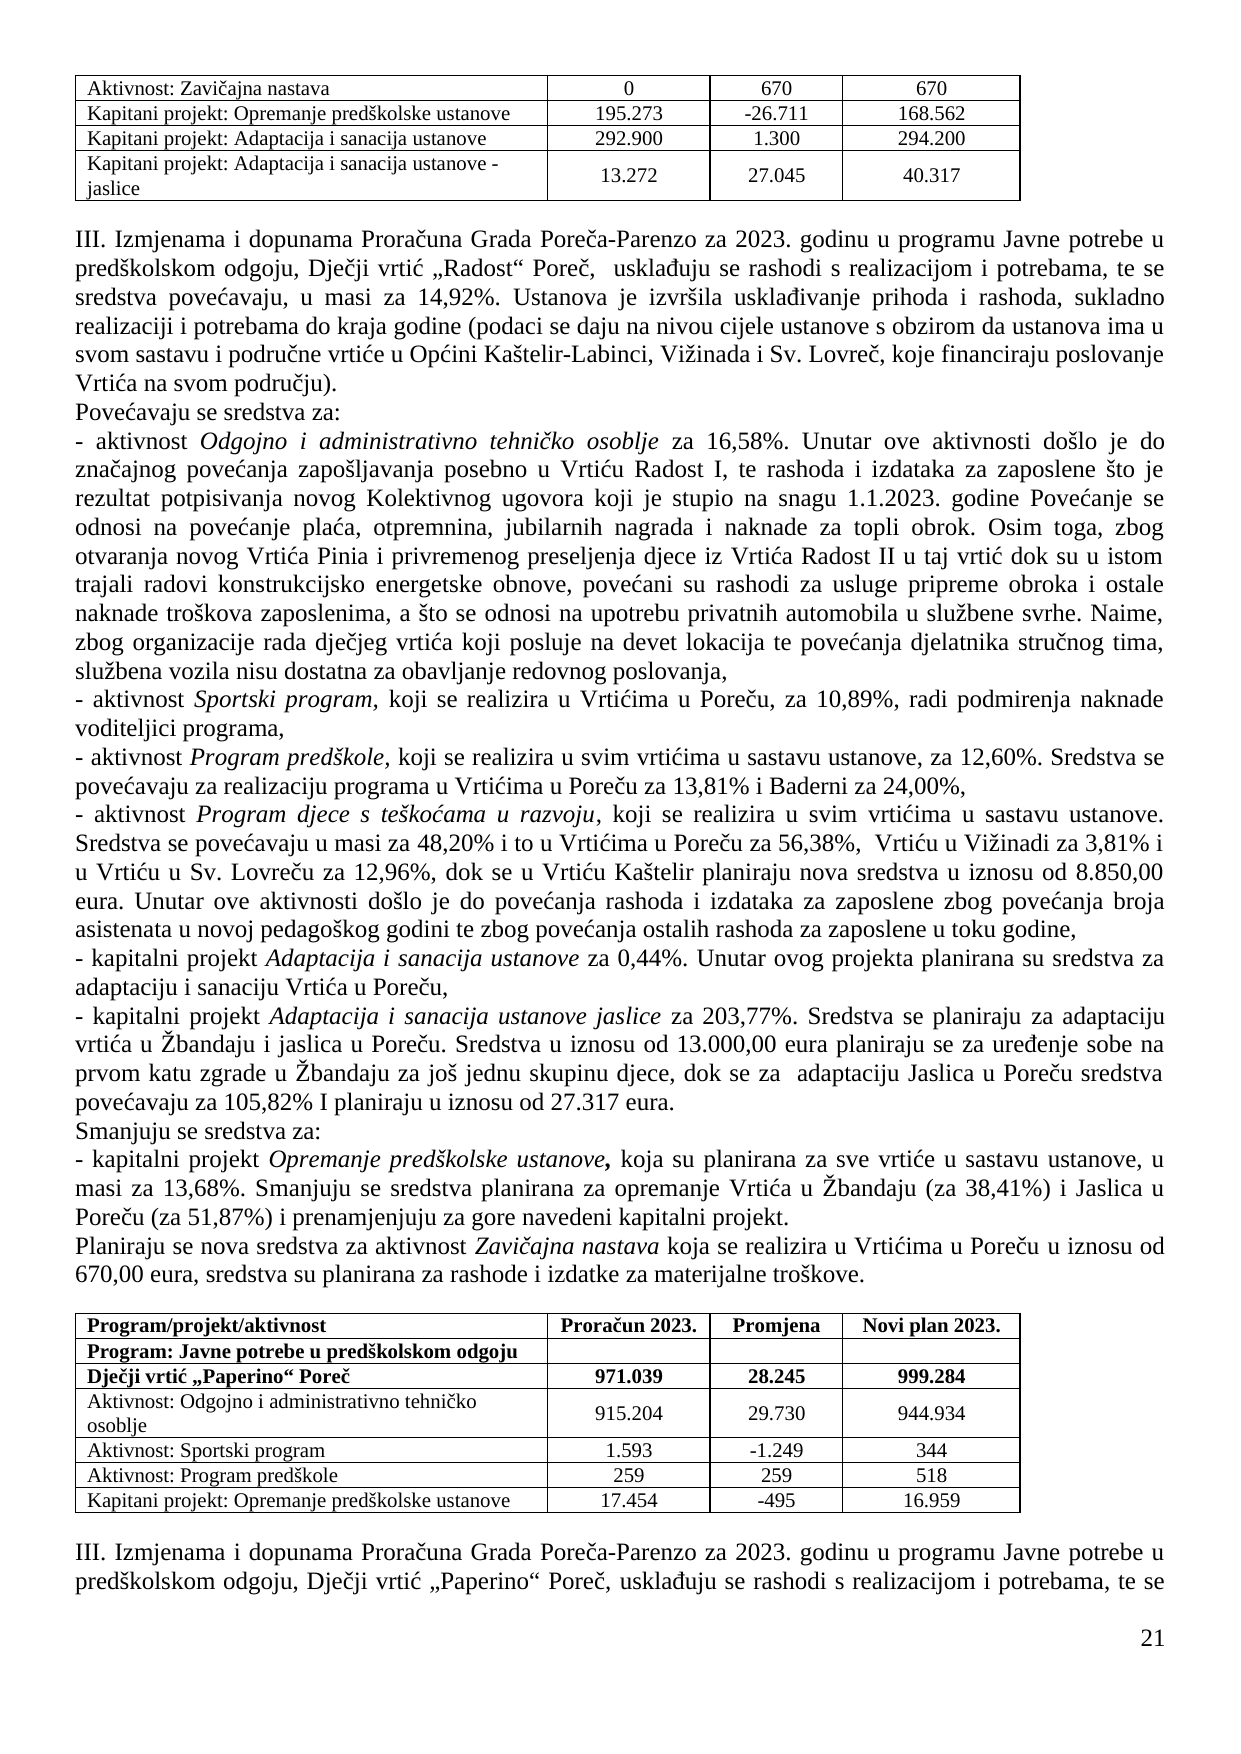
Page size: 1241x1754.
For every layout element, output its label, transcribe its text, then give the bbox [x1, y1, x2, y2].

table_cell 518 [843, 1463, 1019, 1487]
table_cell [843, 1339, 1019, 1363]
table_cell 292.900 [548, 126, 709, 150]
table_cell 1.593 [548, 1438, 709, 1462]
table_cell 944.934 [843, 1389, 1019, 1437]
table_cell Aktivnost: Sportski program [76, 1438, 547, 1462]
text - aktivnost Program djece s teškoćama u razvoju, koji se realizira u svim vrtićima u sastavu ustanove. Sredstva se povećavaju u masi za 48,20% i to u Vrtićima u Poreču za 56,38%, Vrtiću u Vižinadi za 3,81% i u Vrtiću u Sv. Lovreču za 12,96%, dok se u Vrtiću Kaštelir planiraju nova sredstva u iznosu od 8.850,00 eura. Unutar ove aktivnosti došlo je do povećanja rashoda i izdataka za zaposlene zbog povećanja broja asistenata u novoj pedagoškog godini te zbog povećanja ostalih rashoda za zaposlene u toku godine, [75, 799, 1165, 943]
table_cell 28.245 [711, 1364, 842, 1388]
table_header Promjena [711, 1314, 842, 1337]
table_cell 40.317 [843, 151, 1019, 199]
text - aktivnost Sportski program, koji se realizira u Vrtićima u Poreču, za 10,89%, radi podmirenja naknade voditeljici programa, [75, 684, 1165, 742]
table_cell Aktivnost: Zavičajna nastava [76, 76, 547, 100]
table_cell 971.039 [548, 1364, 709, 1388]
table_cell -26.711 [711, 101, 842, 125]
table_cell Aktivnost: Program predškole [76, 1463, 547, 1487]
text III. Izmjenama i dopunama Proračuna Grada Poreča-Parenzo za 2023. godinu u programu Javne potrebe u predškolskom odgoju, Dječji vrtić „Radost“ Poreč, usklađuju se rashodi s realizacijom i potrebama, te se sredstva povećavaju, u masi za 14,92%. Ustanova je izvršila usklađivanje prihoda i rashoda, sukladno realizaciji i potrebama do kraja godine (podaci se daju na nivou cijele ustanove s obzirom da ustanova ima u svom sastavu i područne vrtiće u Općini Kaštelir-Labinci, Vižinada i Sv. Lovreč, koje financiraju poslovanje Vrtića na svom području). [75, 224, 1165, 397]
table_cell 344 [843, 1438, 1019, 1462]
table_cell Kapitani projekt: Adaptacija i sanacija ustanove [76, 126, 547, 150]
table_cell 294.200 [843, 126, 1019, 150]
text - kapitalni projekt Adaptacija i sanacija ustanove jaslice za 203,77%. Sredstva se planiraju za adaptaciju vrtića u Žbandaju i jaslica u Poreču. Sredstva u iznosu od 13.000,00 eura planiraju se za uređenje sobe na prvom katu zgrade u Žbandaju za još jednu skupinu djece, dok se za adaptaciju Jaslica u Poreču sredstva povećavaju za 105,82% I planiraju u iznosu od 27.317 eura. [75, 1001, 1165, 1116]
text - aktivnost Odgojno i administrativno tehničko osoblje za 16,58%. Unutar ove aktivnosti došlo je do značajnog povećanja zapošljavanja posebno u Vrtiću Radost I, te rashoda i izdataka za zaposlene što je rezultat potpisivanja novog Kolektivnog ugovora koji je stupio na snagu 1.1.2023. godine Povećanje se odnosi na povećanje plaća, otpremnina, jubilarnih nagrada i naknade za topli obrok. Osim toga, zbog otvaranja novog Vrtića Pinia i privremenog preseljenja djece iz Vrtića Radost II u taj vrtić dok su u istom trajali radovi konstrukcijsko energetske obnove, povećani su rashodi za usluge pripreme obroka i ostale naknade troškova zaposlenima, a što se odnosi na upotrebu privatnih automobila u službene svrhe. Naime, zbog organizacije rada dječjeg vrtića koji posluje na devet lokacija te povećanja djelatnika stručnog tima, službena vozila nisu dostatna za obavljanje redovnog poslovanja, [75, 426, 1165, 684]
table_cell Aktivnost: Odgojno i administrativno tehničko osoblje [76, 1389, 547, 1437]
table_cell 29.730 [711, 1389, 842, 1437]
table_cell 195.273 [548, 101, 709, 125]
text - kapitalni projekt Adaptacija i sanacija ustanove za 0,44%. Unutar ovog projekta planirana su sredstva za adaptaciju i sanaciju Vrtića u Poreču, [75, 943, 1165, 1001]
table_header Proračun 2023. [548, 1314, 709, 1337]
table_cell Program: Javne potrebe u predškolskom odgoju [76, 1339, 547, 1363]
table_cell 17.454 [548, 1488, 709, 1512]
table_cell 16.959 [843, 1488, 1019, 1512]
table_header Program/projekt/aktivnost [76, 1314, 547, 1337]
table_cell 0 [548, 76, 709, 100]
table_cell 670 [843, 76, 1019, 100]
table_cell -1.249 [711, 1438, 842, 1462]
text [75, 1537, 1165, 1595]
text Planiraju se nova sredstva za aktivnost Zavičajna nastava koja se realizira u Vrtićima u Poreču u iznosu od 670,00 eura, sredstva su planirana za rashode i izdatke za materijalne troškove. [75, 1231, 1165, 1288]
table_cell [711, 1339, 842, 1363]
table_cell Kapitani projekt: Opremanje predškolske ustanove [76, 1488, 547, 1512]
table_cell Kapitani projekt: Opremanje predškolske ustanove [76, 101, 547, 125]
table_cell 915.204 [548, 1389, 709, 1437]
text Povećavaju se sredstva za: [75, 397, 1165, 426]
table_cell 27.045 [711, 151, 842, 199]
text - aktivnost Program predškole, koji se realizira u svim vrtićima u sastavu ustanove, za 12,60%. Sredstva se povećavaju za realizaciju programa u Vrtićima u Poreču za 13,81% i Baderni za 24,00%, [75, 742, 1165, 799]
table_cell 1.300 [711, 126, 842, 150]
table_cell Dječji vrtić „Paperino“ Poreč [76, 1364, 547, 1388]
table_cell -495 [711, 1488, 842, 1512]
table_header Novi plan 2023. [843, 1314, 1019, 1337]
table_cell 999.284 [843, 1364, 1019, 1388]
table_cell 259 [711, 1463, 842, 1487]
table_cell 259 [548, 1463, 709, 1487]
table_cell [548, 1339, 709, 1363]
table_cell 168.562 [843, 101, 1019, 125]
text - kapitalni projekt Opremanje predškolske ustanove, koja su planirana za sve vrtiće u sastavu ustanove, u masi za 13,68%. Smanjuju se sredstva planirana za opremanje Vrtića u Žbandaju (za 38,41%) i Jaslica u Poreču (za 51,87%) i prenamjenjuju za gore navedeni kapitalni projekt. [75, 1144, 1165, 1231]
text Smanjuju se sredstva za: [75, 1116, 1165, 1144]
table_cell Kapitani projekt: Adaptacija i sanacija ustanove -jaslice [76, 151, 547, 199]
table_cell 13.272 [548, 151, 709, 199]
table_cell 670 [711, 76, 842, 100]
